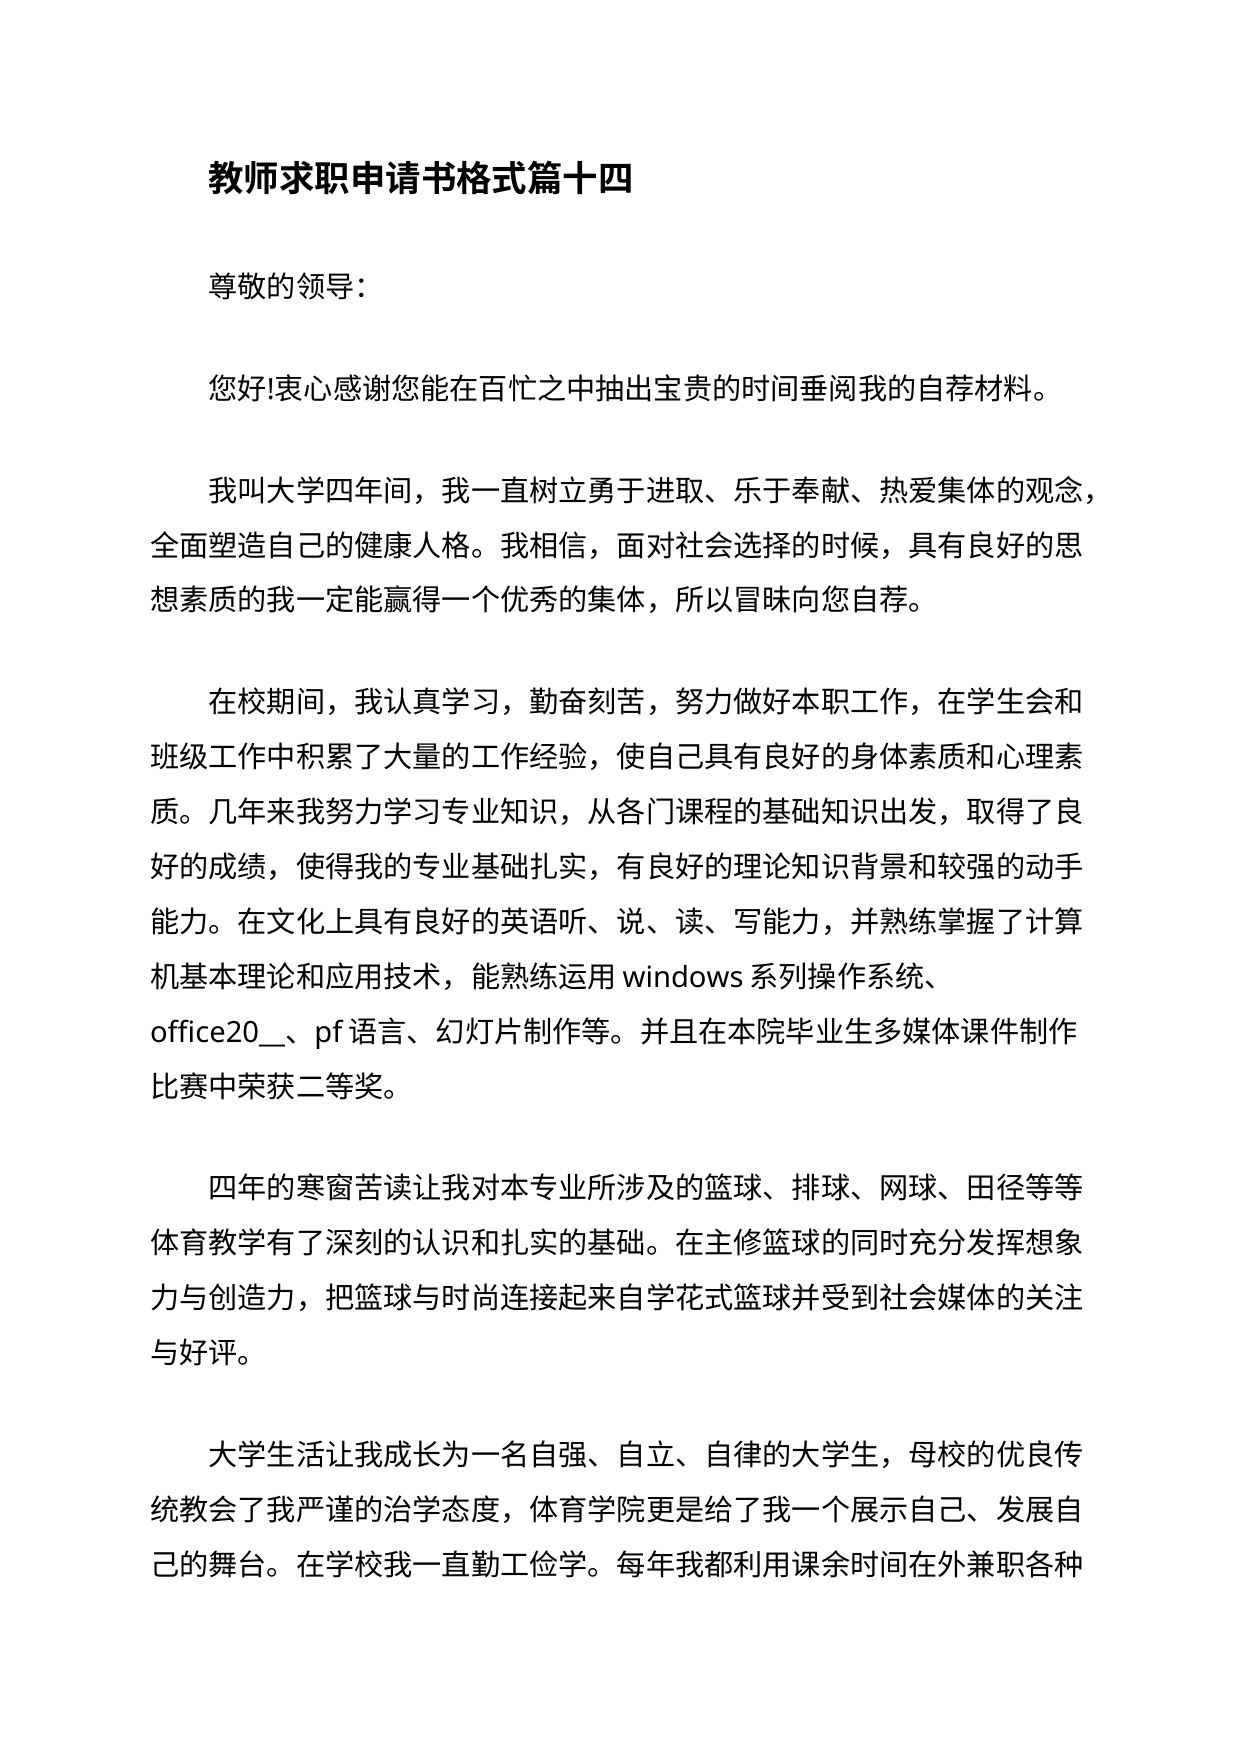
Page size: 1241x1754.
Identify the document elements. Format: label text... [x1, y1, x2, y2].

text 尊敬的领导： [150, 263, 1090, 306]
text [150, 1431, 1090, 1583]
text 在校期间，我认真学习，勤奋刻苦，努力做好本职工作，在学生会和班级工作中积累了大量的工作经验，使自己具有良好的身体素质和心理素质。几年来我努力学习专业知识，从各门课程的基础知识出发，取得了良好的成绩，使得我的专业基础扎实，有良好的理论知识背景和较强的动手能力。在文化上具有良好的英语听、说、读、写能力，并熟练掌握了计算机基本理论和应用技术，能熟练运用windows系列操作系统、office20__、pf语言、幻灯片制作等。并且在本院毕业生多媒体课件制作比赛中荣获二等奖。 [150, 679, 1090, 1106]
text 我叫大学四年间，我一直树立勇于进取、乐于奉献、热爱集体的观念，全面塑造自己的健康人格。我相信，面对社会选择的时候，具有良好的思想素质的我一定能赢得一个优秀的集体，所以冒昧向您自荐。 [150, 467, 1090, 619]
text 教师求职申请书格式篇十四 [150, 150, 1090, 201]
text 四年的寒窗苦读让我对本专业所涉及的篮球、排球、网球、田径等等体育教学有了深刻的认识和扎实的基础。在主修篮球的同时充分发挥想象力与创造力，把篮球与时尚连接起来自学花式篮球并受到社会媒体的关注与好评。 [150, 1165, 1090, 1372]
text 您好!衷心感谢您能在百忙之中抽出宝贵的时间垂阅我的自荐材料。 [150, 365, 1090, 408]
